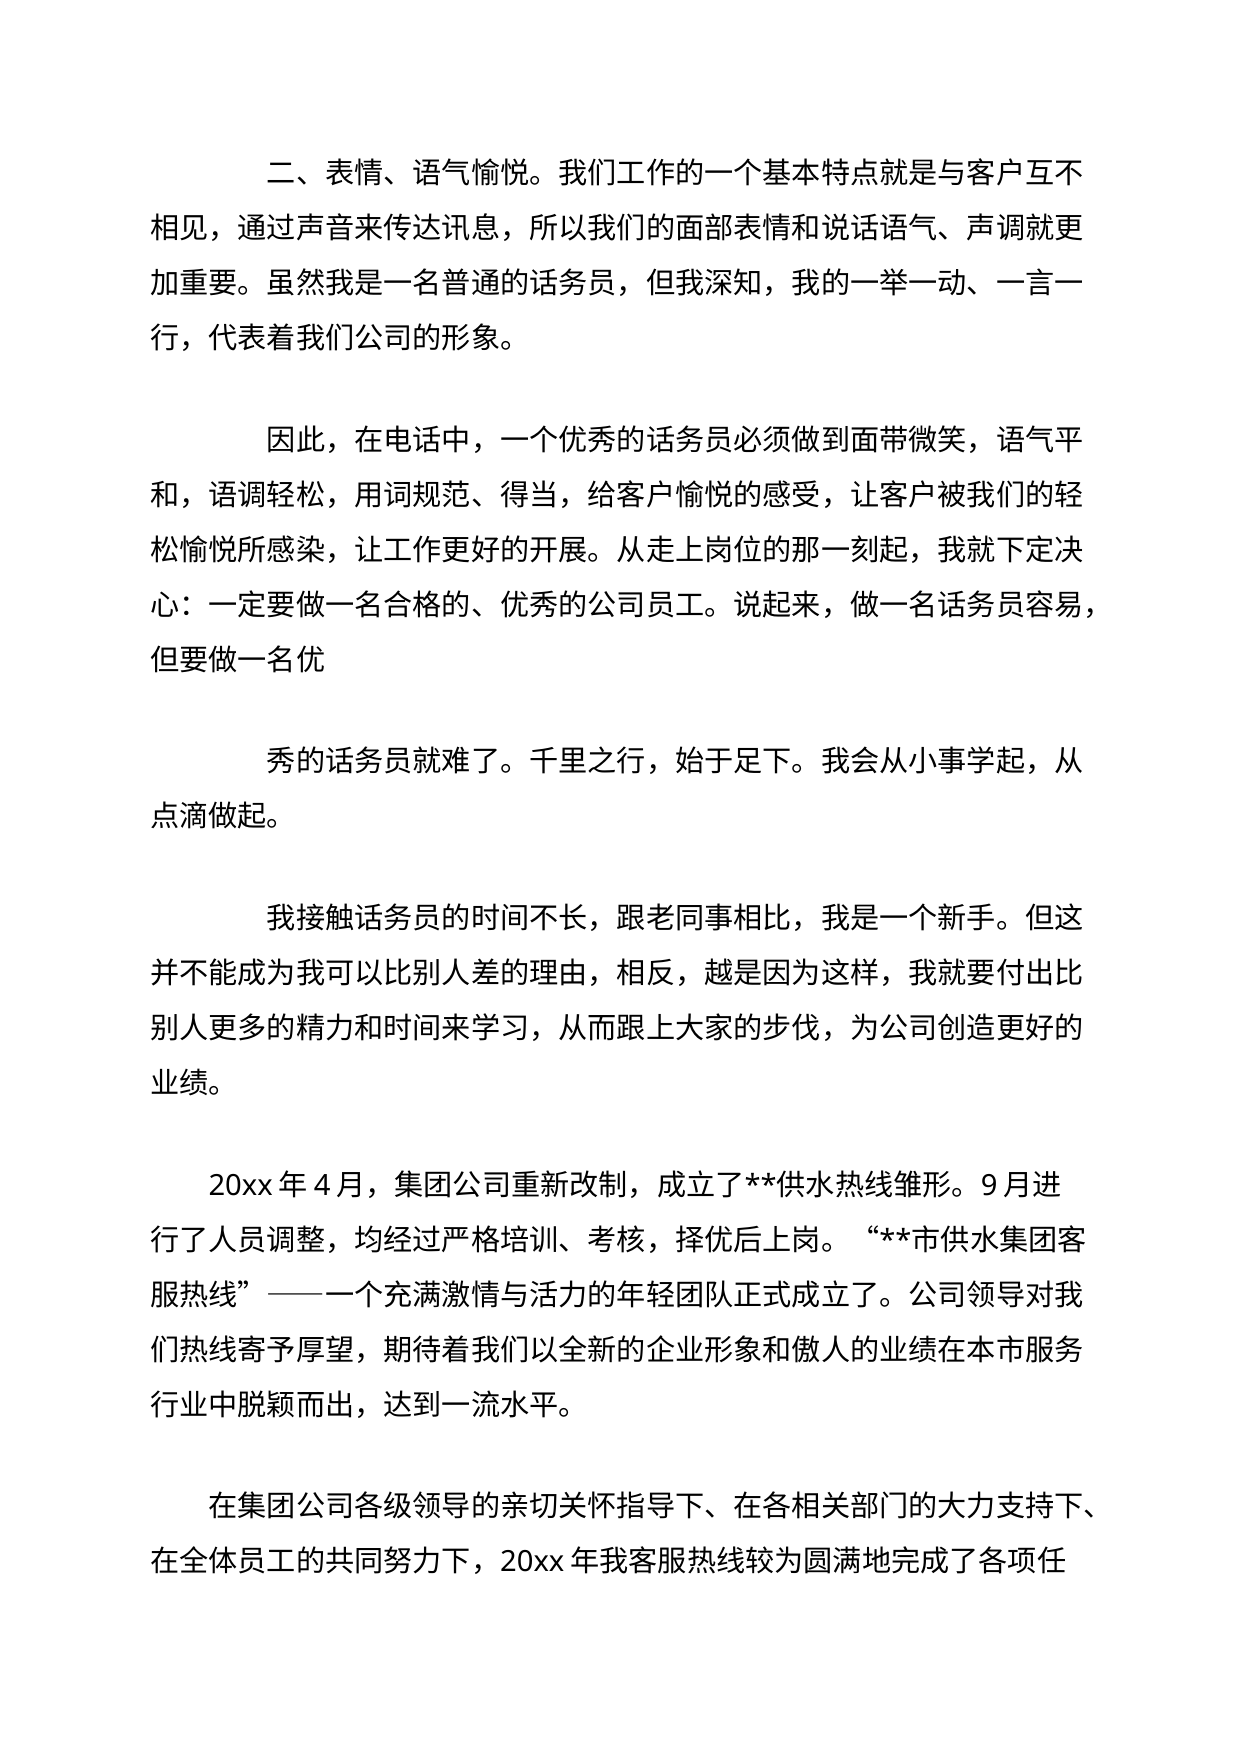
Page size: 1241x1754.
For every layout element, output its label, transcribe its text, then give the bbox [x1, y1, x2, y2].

text 我接触话务员的时间不长，跟老同事相比，我是一个新手。但这并不能成为我可以比别人差的理由，相反，越是因为这样，我就要付出比别人更多的精力和时间来学习，从而跟上大家的步伐，为公司创造更好的业绩。 [150, 895, 1090, 1102]
text 因此，在电话中，一个优秀的话务员必须做到面带微笑，语气平和，语调轻松，用词规范、得当，给客户愉悦的感受，让客户被我们的轻松愉悦所感染，让工作更好的开展。从走上岗位的那一刻起，我就下定决心：一定要做一名合格的、优秀的公司员工。说起来，做一名话务员容易，但要做一名优 [150, 417, 1090, 678]
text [150, 1483, 1090, 1580]
text 二、表情、语气愉悦。我们工作的一个基本特点就是与客户互不相见，通过声音来传达讯息，所以我们的面部表情和说话语气、声调就更加重要。虽然我是一名普通的话务员，但我深知，我的一举一动、一言一行，代表着我们公司的形象。 [150, 150, 1090, 357]
text 秀的话务员就难了。千里之行，始于足下。我会从小事学起，从点滴做起。 [150, 738, 1090, 835]
text 20xx年4月，集团公司重新改制，成立了**供水热线雏形。9月进行了人员调整，均经过严格培训、考核，择优后上岗。“**市供水集团客服热线”——一个充满激情与活力的年轻团队正式成立了。公司领导对我们热线寄予厚望，期待着我们以全新的企业形象和傲人的业绩在本市服务行业中脱颖而出，达到一流水平。 [150, 1161, 1090, 1423]
